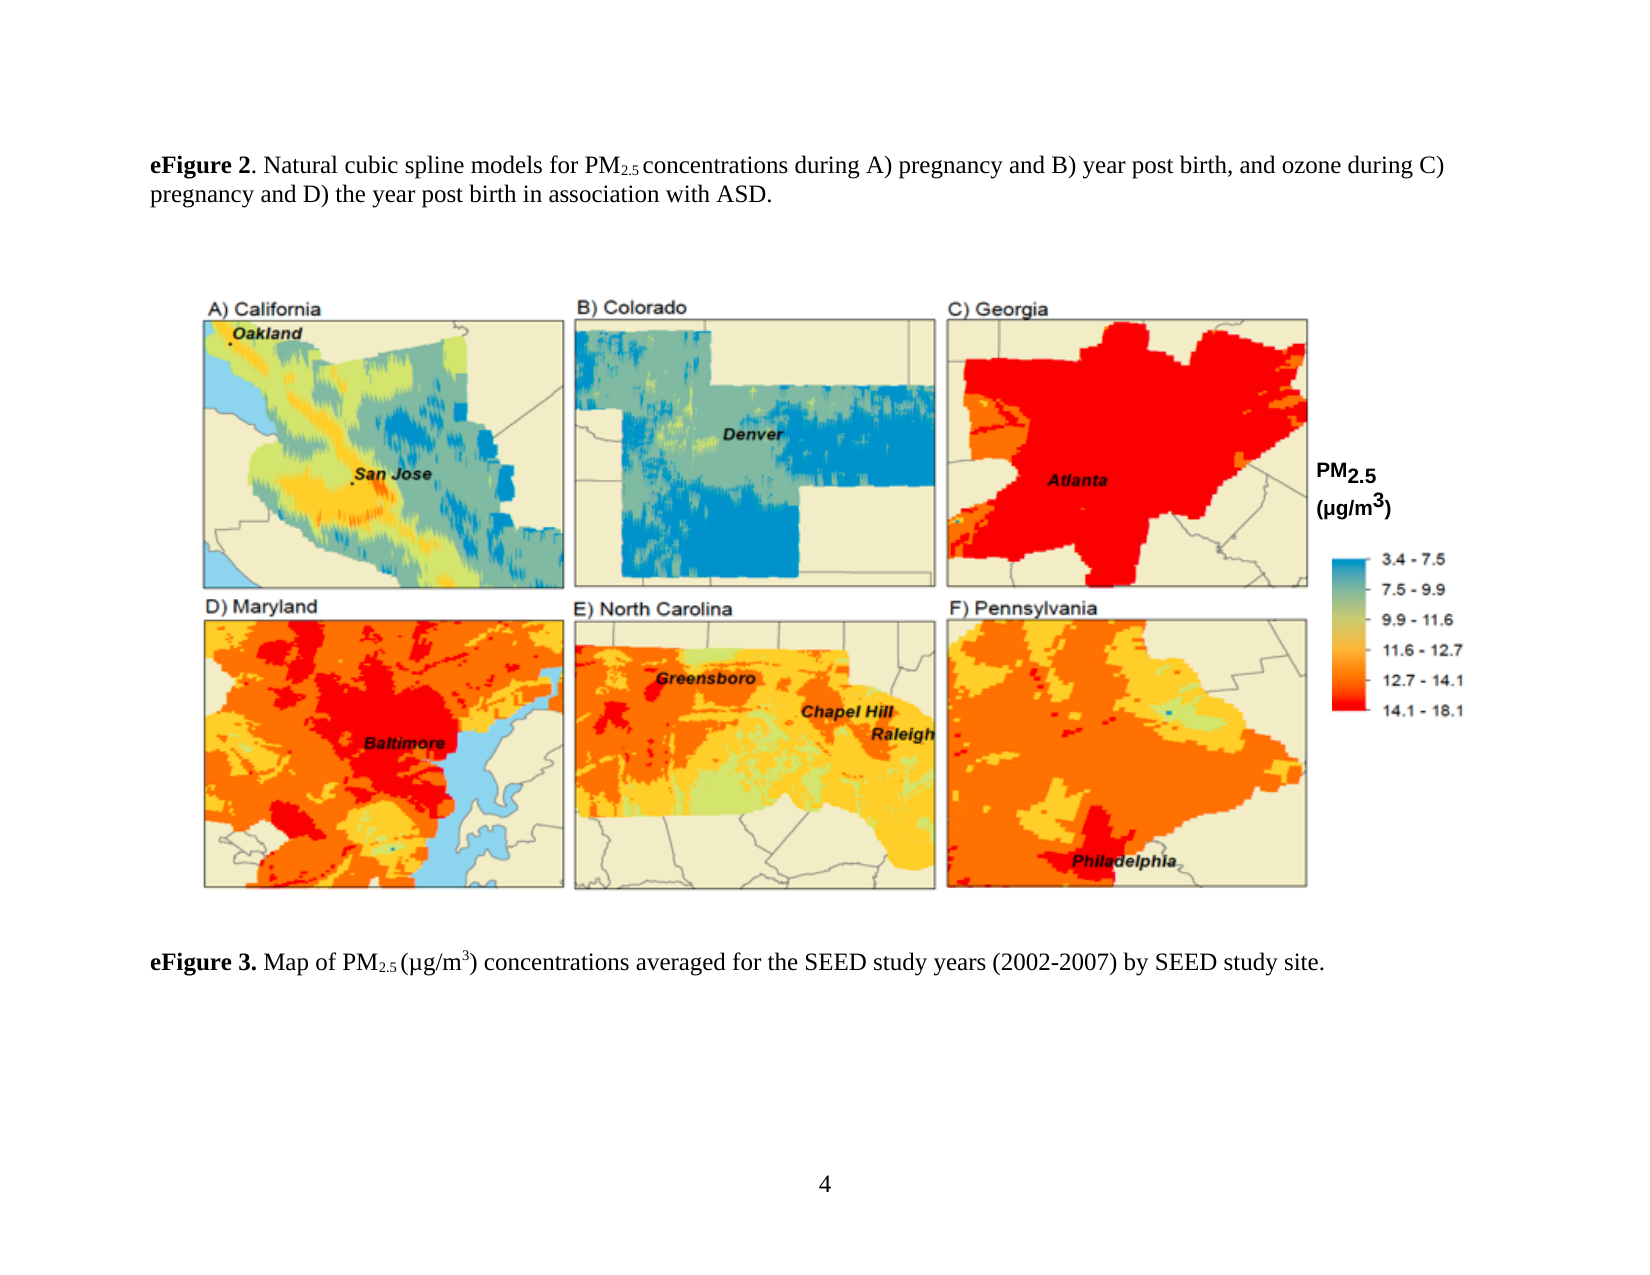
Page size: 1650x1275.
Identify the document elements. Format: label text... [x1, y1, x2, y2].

text eFigure 3. Map of PM2.5 (µg/m3) concentrations averaged for the SEED study years (2002-2007) by SEED study site. [150, 947, 1500, 976]
picture [179, 286, 1319, 899]
picture [1332, 550, 1473, 722]
text eFigure 2. Natural cubic spline models for PM2.5 concentrations during A) pregnancy and B) year post birth, and ozone during C) pregnancy and D) the year post birth in association with ASD. [150, 150, 1500, 207]
